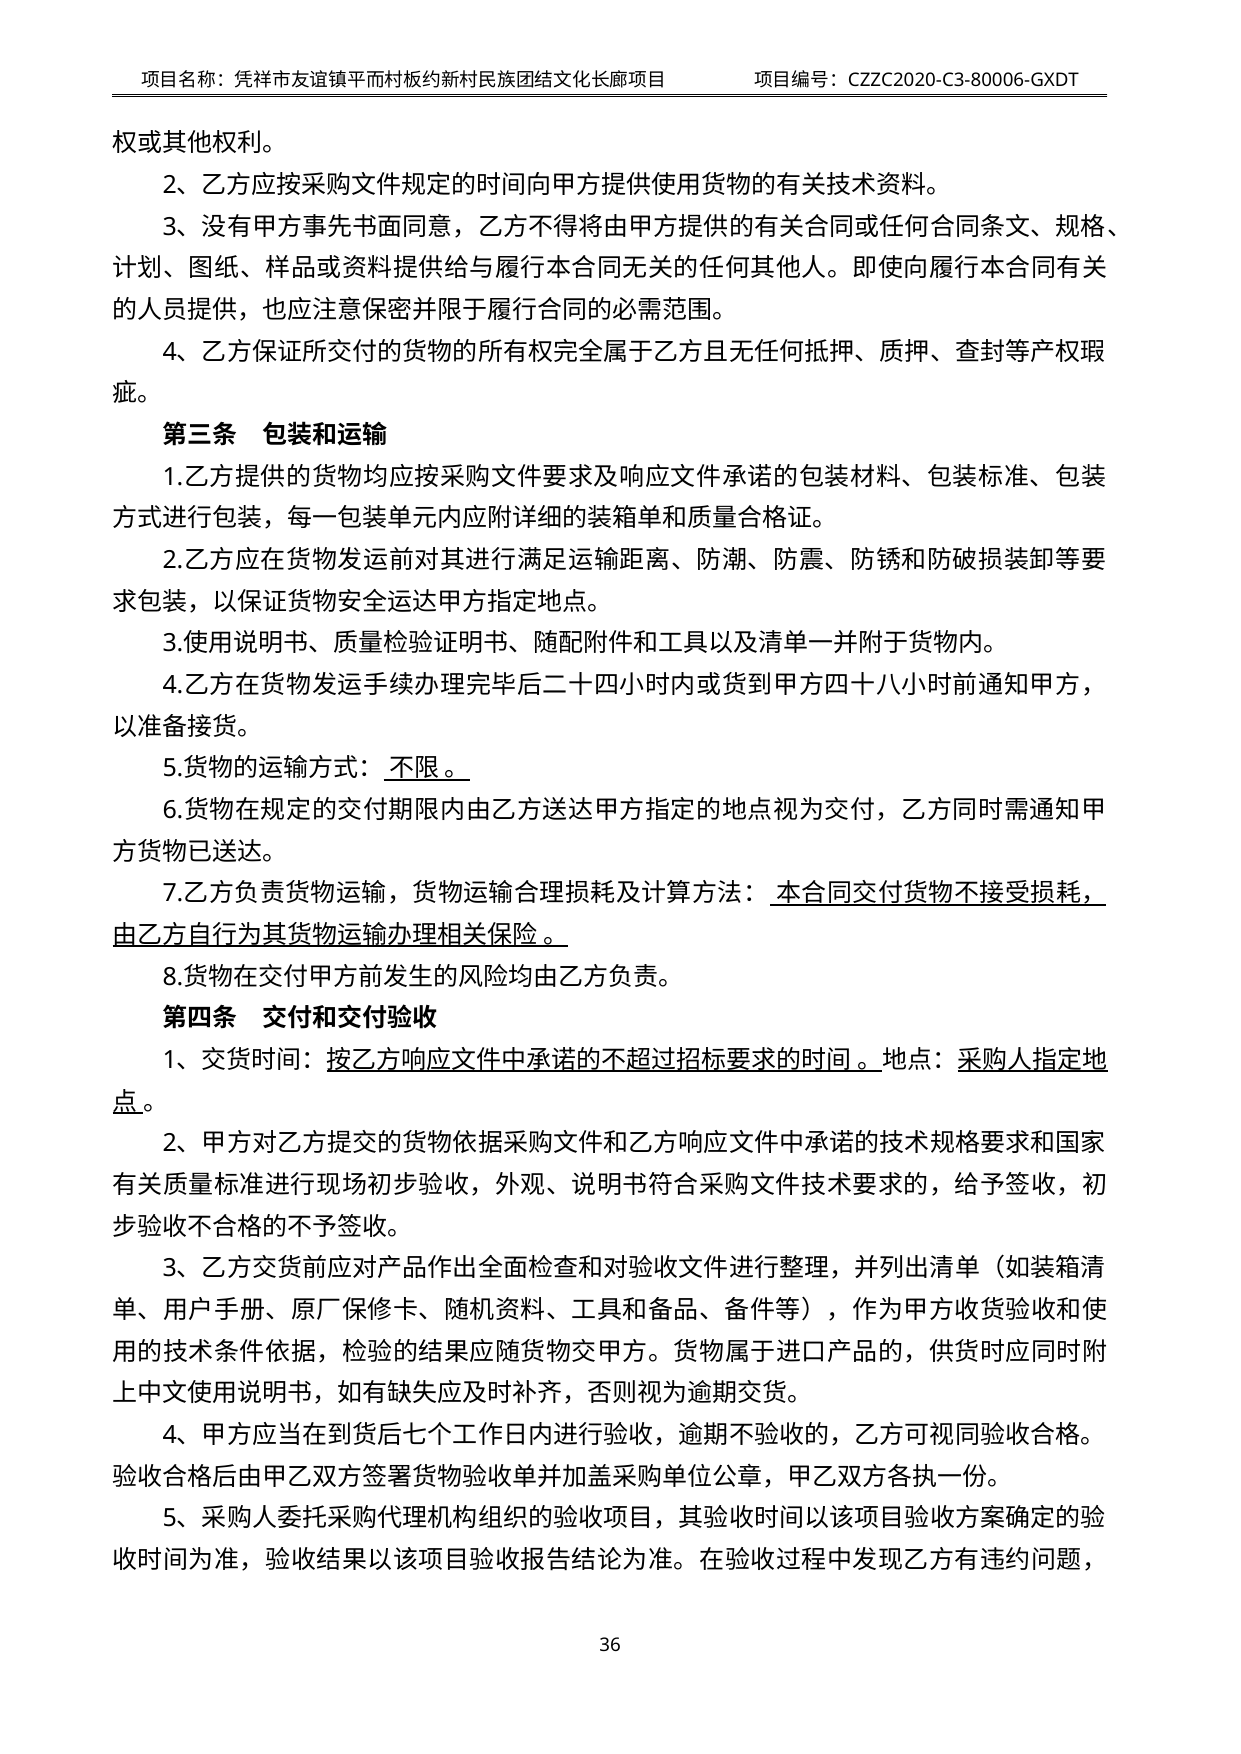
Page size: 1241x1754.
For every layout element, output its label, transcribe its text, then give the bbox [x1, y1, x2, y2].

text 3、乙方交货前应对产品作出全面检查和对验收文件进行整理，并列出清单（如装箱清单、用户手册、原厂保修卡、随机资料、工具和备品、备件等），作为甲方收货验收和使用的技术条件依据，检验的结果应随货物交甲方。货物属于进口产品的，供货时应同时附上中文使用说明书，如有缺失应及时补齐，否则视为逾期交货。 [112, 1243, 1107, 1410]
text 第四条 交付和交付验收 [112, 993, 1107, 1035]
text 6.货物在规定的交付期限内由乙方送达甲方指定的地点视为交付，乙方同时需通知甲方货物已送达。 [112, 785, 1107, 868]
text 7.乙方负责货物运输，货物运输合理损耗及计算方法： 本合同交付货物不接受损耗，由乙方自行为其货物运输办理相关保险 。 [112, 868, 1107, 952]
text 1.乙方提供的货物均应按采购文件要求及响应文件承诺的包装材料、包装标准、包装方式进行包装，每一包装单元内应附详细的装箱单和质量合格证。 [112, 452, 1107, 535]
text 3.使用说明书、质量检验证明书、随配附件和工具以及清单一并附于货物内。 [112, 618, 1107, 660]
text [112, 118, 1107, 160]
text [112, 1493, 1107, 1577]
text 4、乙方保证所交付的货物的所有权完全属于乙方且无任何抵押、质押、查封等产权瑕疵。 [112, 327, 1107, 410]
text 3、没有甲方事先书面同意，乙方不得将由甲方提供的有关合同或任何合同条文、规格、计划、图纸、样品或资料提供给与履行本合同无关的任何其他人。即使向履行本合同有关的人员提供，也应注意保密并限于履行合同的必需范围。 [112, 202, 1107, 327]
text 第三条 包装和运输 [112, 410, 1107, 452]
text 2.乙方应在货物发运前对其进行满足运输距离、防潮、防震、防锈和防破损装卸等要求包装，以保证货物安全运达甲方指定地点。 [112, 535, 1107, 618]
text 5.货物的运输方式： 不限 。 [112, 743, 1107, 785]
text 4.乙方在货物发运手续办理完毕后二十四小时内或货到甲方四十八小时前通知甲方，以准备接货。 [112, 660, 1107, 743]
text 4、甲方应当在到货后七个工作日内进行验收，逾期不验收的，乙方可视同验收合格。验收合格后由甲乙双方签署货物验收单并加盖采购单位公章，甲乙双方各执一份。 [112, 1410, 1107, 1493]
text 8.货物在交付甲方前发生的风险均由乙方负责。 [112, 952, 1107, 993]
text 2、乙方应按采购文件规定的时间向甲方提供使用货物的有关技术资料。 [112, 160, 1107, 202]
text 2、甲方对乙方提交的货物依据采购文件和乙方响应文件中承诺的技术规格要求和国家有关质量标准进行现场初步验收，外观、说明书符合采购文件技术要求的，给予签收，初步验收不合格的不予签收。 [112, 1118, 1107, 1243]
text 1、交货时间：按乙方响应文件中承诺的不超过招标要求的时间 。地点：采购人指定地点 。 [112, 1035, 1107, 1118]
